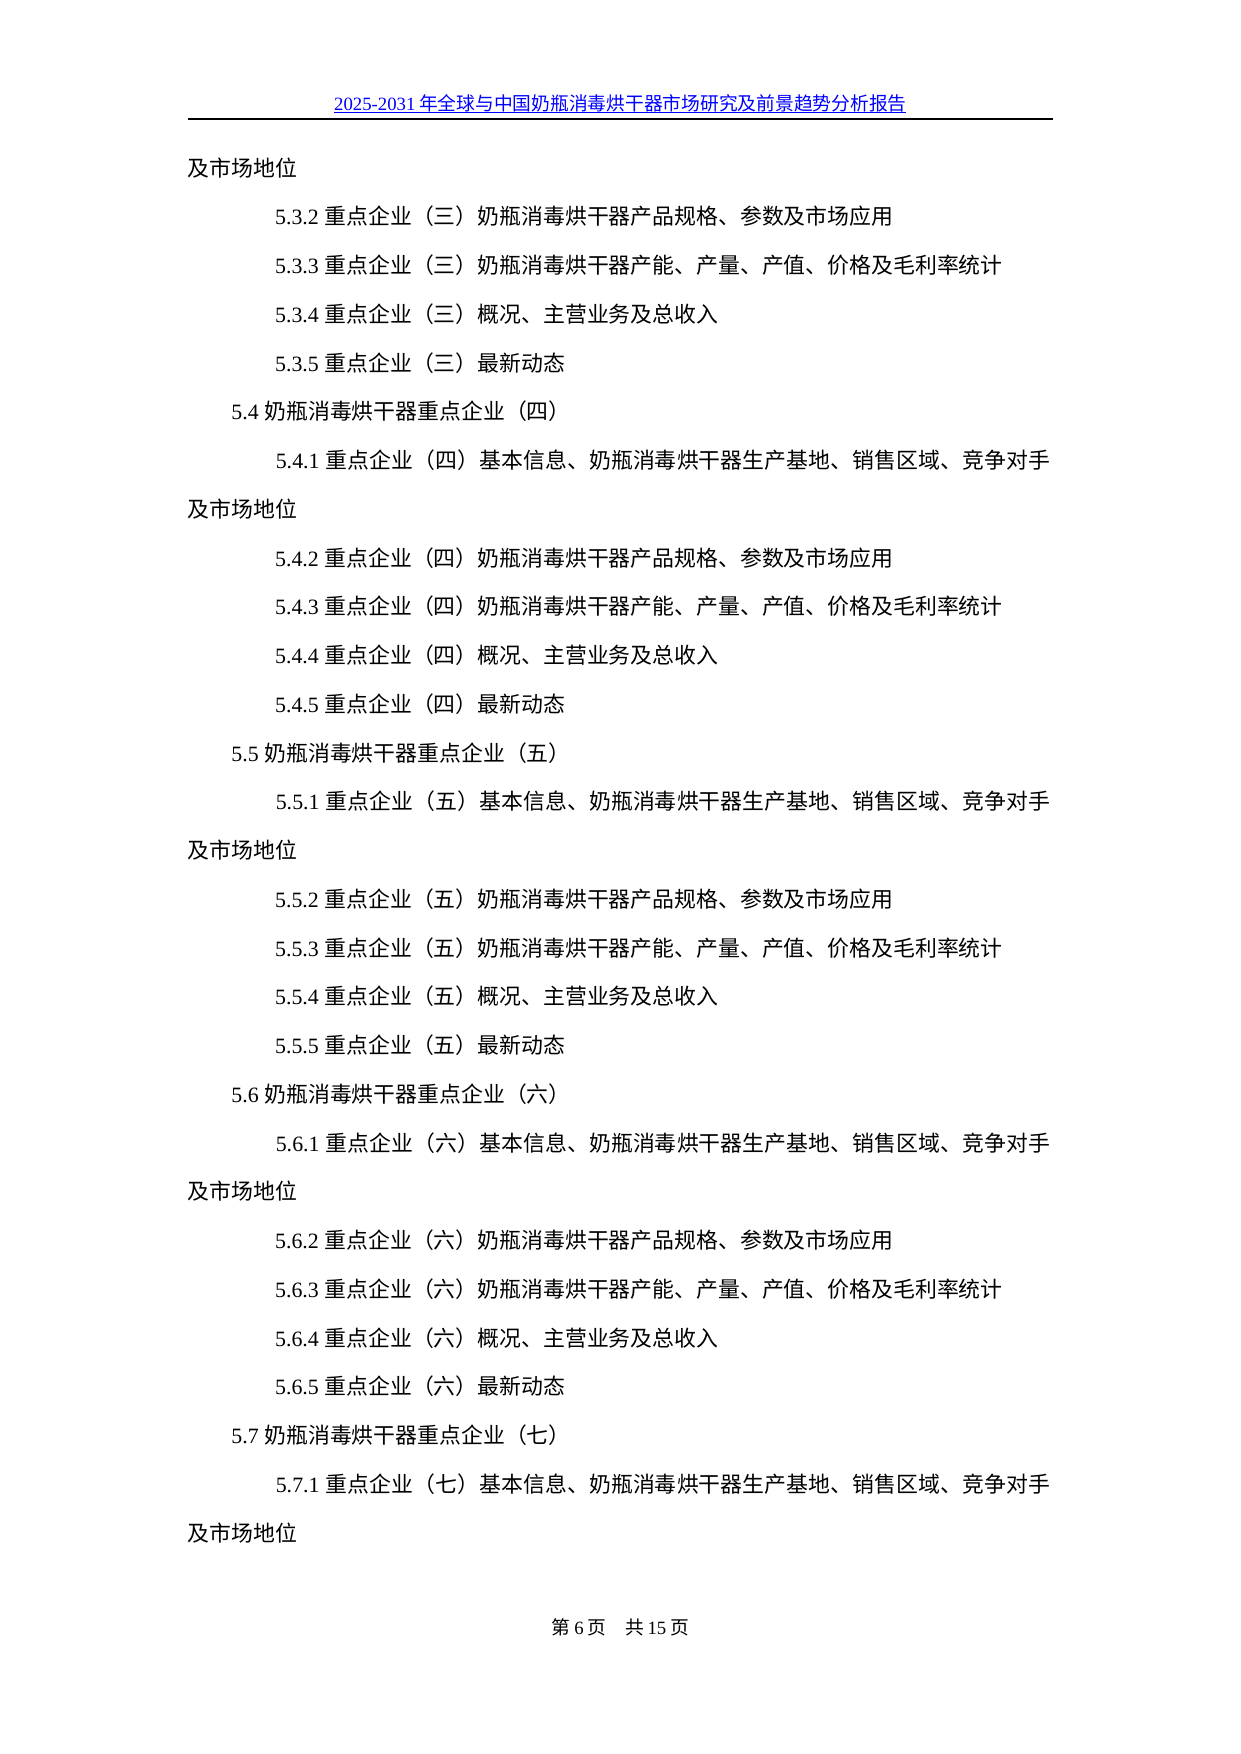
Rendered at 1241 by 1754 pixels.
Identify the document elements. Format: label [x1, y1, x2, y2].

text [187, 150, 1053, 1548]
